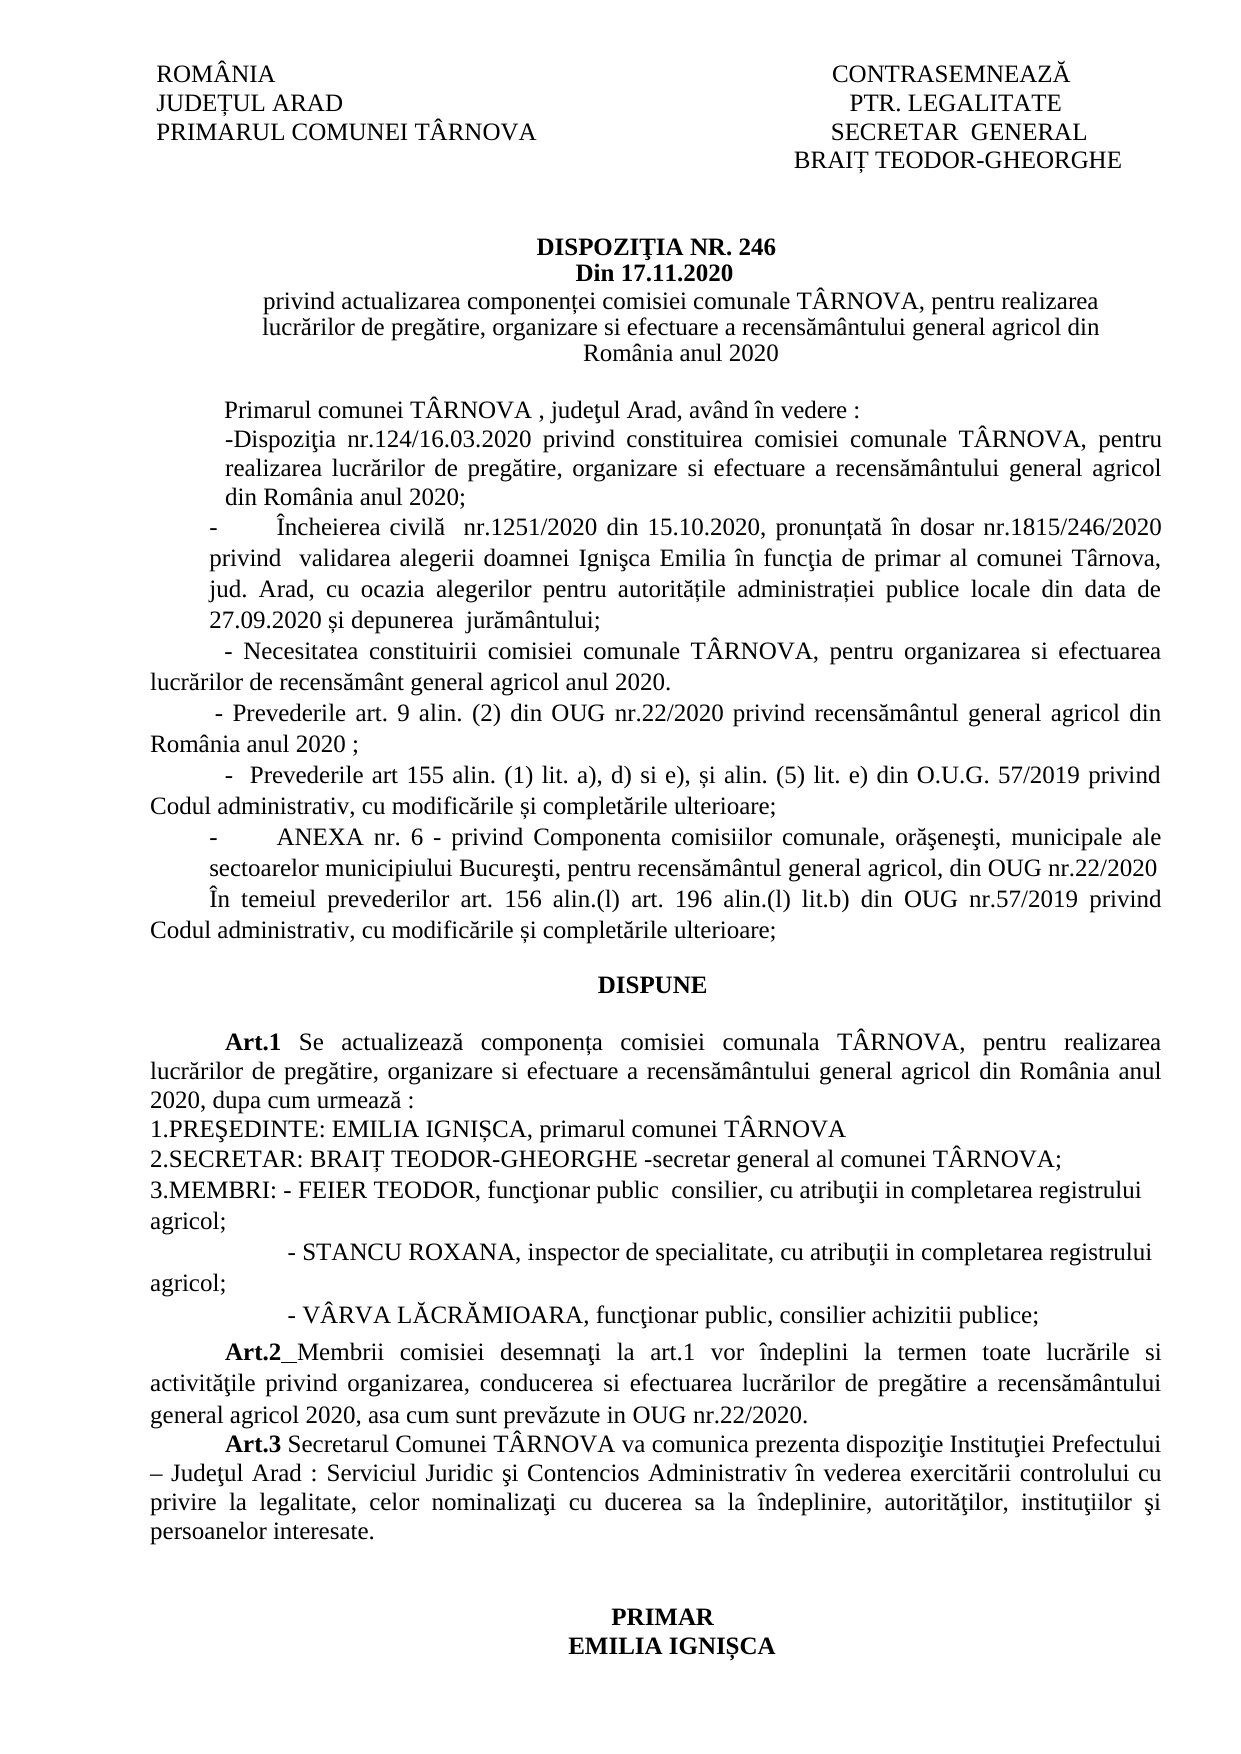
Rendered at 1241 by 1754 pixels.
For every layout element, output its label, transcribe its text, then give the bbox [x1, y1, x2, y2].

text 3.MEMBRI: - FEIER TEODOR, funcţionar public consilier, cu atribuţii in completarea registrului agricol; [150, 1173, 1162, 1236]
text JUDEȚUL ARAD PTR. LEGALITATE [150, 88, 1162, 117]
list -Dispoziţia nr.124/16.03.2020 privind constituirea comisiei comunale TÂRNOVA, pentru realizarea lucrărilor de pregătire, organizare si efectuare a recensământului general agricol din România anul 2020; [225, 424, 1162, 510]
text - Necesitatea constituirii comisiei comunale TÂRNOVA, pentru organizarea si efectuarea lucrărilor de recensământ general agricol anul 2020. [150, 634, 1162, 697]
text privind actualizarea componenței comisiei comunale TÂRNOVA, pentru realizarea lucrărilor de pregătire, organizare si efectuare a recensământului general agricol din România anul 2020 [224, 289, 1137, 367]
text Din 17.11.2020 [321, 260, 988, 286]
text BRAIȚ TEODOR-GHEORGHE [150, 145, 1162, 174]
text 1.PREŞEDINTE: EMILIA IGNIȘCA, primarul comunei TÂRNOVA [150, 1114, 1162, 1142]
list ANEXA nr. 6 - privind Componenta comisiilor comunale, orăşeneşti, municipale ale sectoarelor municipiului Bucureşti, pentru recensământul general agricol, din OUG nr.22/2020 [209, 821, 1162, 883]
text În temeiul prevederilor art. 156 alin.(l) art. 196 alin.(l) lit.b) din OUG nr.57/2019 privind Codul administrativ, cu modificările și completările ulterioare; [150, 883, 1162, 945]
text - STANCU ROXANA, inspector de specialitate, cu atribuţii in completarea registrului agricol; [150, 1236, 1162, 1298]
text ROMÂNIA CONTRASEMNEAZĂ [150, 59, 1162, 88]
text Art.3 Secretarul Comunei TÂRNOVA va comunica prezenta dispoziţie Instituţiei Prefectului – Judeţul Arad : Serviciul Juridic şi Contencios Administrativ în vederea exercitării controlului cu privire la legalitate, celor nominalizaţi cu ducerea sa la îndeplinire, autorităţilor, instituţiilor şi persoanelor interesate. [150, 1429, 1162, 1544]
text - Prevederile art 155 alin. (1) lit. a), d) si e), și alin. (5) lit. e) din O.U.G. 57/2019 privind Codul administrativ, cu modificările și completările ulterioare; [150, 759, 1162, 821]
text DISPUNE [150, 970, 1155, 999]
list Încheierea civilă nr.1251/2020 din 15.10.2020, pronunțată în dosar nr.1815/246/2020 privind validarea alegerii doamnei Ignişca Emilia în funcţia de primar al comunei Târnova, jud. Arad, cu ocazia alegerilor pentru autoritățile administrației publice locale din data de 27.09.2020 și depunerea jurământului; [209, 510, 1162, 634]
text 2.SECRETAR: BRAIȚ TEODOR-GHEORGHE -secretar general al comunei TÂRNOVA; [150, 1142, 1162, 1173]
text Art.1 Se actualizează componența comisiei comunala TÂRNOVA, pentru realizarea lucrărilor de pregătire, organizare si efectuare a recensământului general agricol din România anul 2020, dupa cum urmează : [150, 1027, 1162, 1114]
table_header PRIMAR EMILIA IGNIȘCA [150, 1545, 1162, 1659]
text DISPOZIŢIA NR. 246 [150, 232, 1162, 260]
text - VÂRVA LĂCRĂMIOARA, funcţionar public, consilier achizitii publice; [150, 1299, 1162, 1330]
text Primarul comunei TÂRNOVA , judeţul Arad, având în vedere : [224, 398, 1137, 424]
text - Prevederile art. 9 alin. (2) din OUG nr.22/2020 privind recensământul general agricol din România anul 2020 ; [150, 697, 1162, 759]
text PRIMARUL COMUNEI TÂRNOVA SECRETAR GENERAL [150, 117, 1162, 145]
text Art.2 Membrii comisiei desemnaţi la art.1 vor îndeplini la termen toate lucrările si activităţile privind organizarea, conducerea si efectuarea lucrărilor de pregătire a recensământului general agricol 2020, asa cum sunt prevăzute in OUG nr.22/2020. [150, 1335, 1162, 1429]
